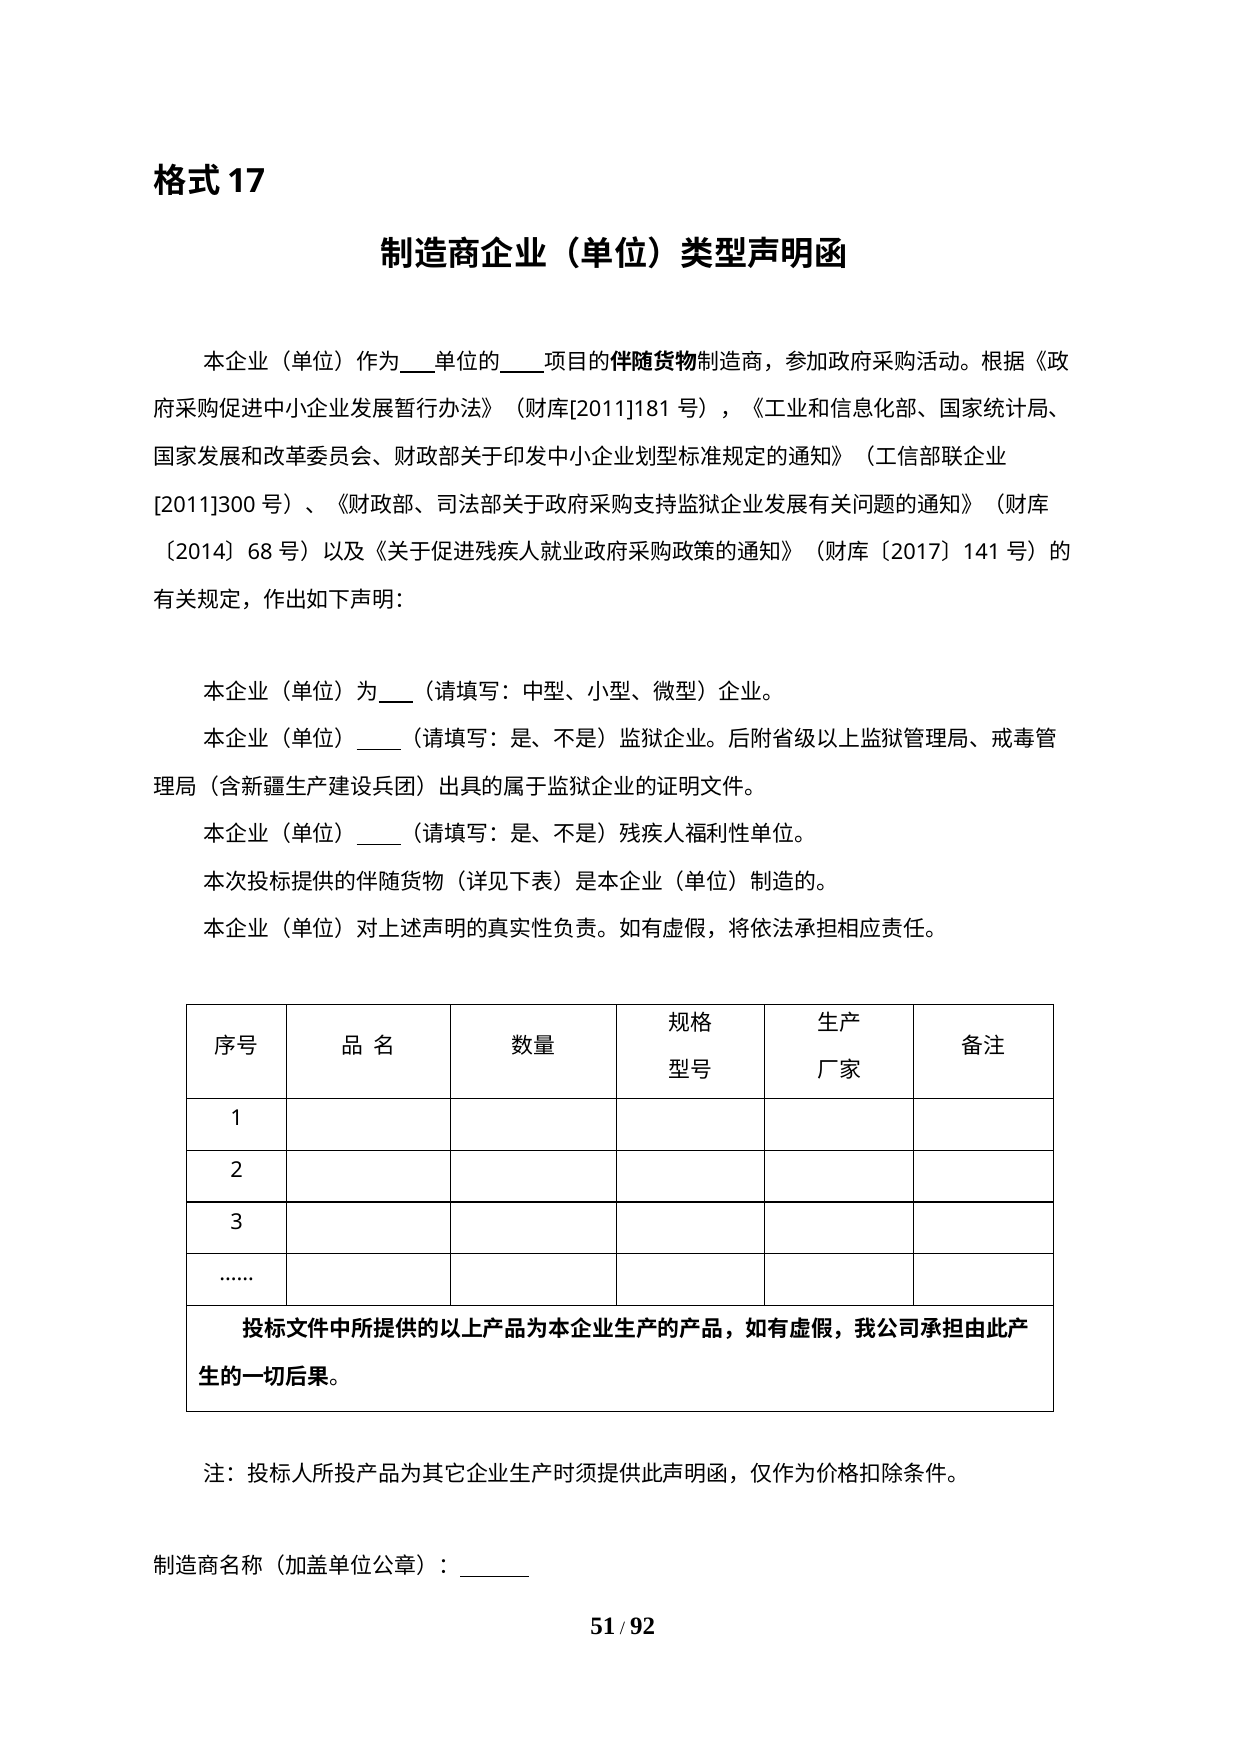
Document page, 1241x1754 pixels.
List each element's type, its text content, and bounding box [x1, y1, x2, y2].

text 本企业（单位）作为 单位的 项目的伴随货物制造商，参加政府采购活动。根据《政府采购促进中小企业发展暂行办法》（财库[2011]181 号），《工业和信息化部、国家统计局、国家发展和改革委员会、财政部关于印发中小企业划型标准规定的通知》（工信部联企业[2011]300 号）、《财政部、司法部关于政府采购支持监狱企业发展有关问题的通知》（财库〔2014〕68 号）以及《关于促进残疾人就业政府采购政策的通知》（财库〔2017〕141 号）的有关规定，作出如下声明： [153, 344, 1074, 613]
table_cell [451, 1203, 616, 1253]
text 注：投标人所投产品为其它企业生产时须提供此声明函，仅作为价格扣除条件。 [153, 1456, 1074, 1488]
table_cell 投标文件中所提供的以上产品为本企业生产的产品，如有虚假，我公司承担由此产生的一切后果。 [187, 1306, 1053, 1411]
table_cell [914, 1151, 1053, 1201]
table_cell [914, 1254, 1053, 1305]
table_header 品 名 [287, 1005, 450, 1098]
table_cell [451, 1254, 616, 1305]
text 本企业（单位） （请填写：是、不是）残疾人福利性单位。 [153, 816, 1074, 848]
table_header 规格 型号 [617, 1005, 764, 1098]
text 本企业（单位）为 （请填写：中型、小型、微型）企业。 [153, 674, 1074, 706]
table_cell 2 [187, 1151, 286, 1201]
text 制造商名称（加盖单位公章）： [153, 1548, 1074, 1580]
table_cell [287, 1254, 450, 1305]
table_cell [765, 1254, 913, 1305]
table_cell [765, 1151, 913, 1201]
table_cell [914, 1203, 1053, 1253]
text 本次投标提供的伴随货物（详见下表）是本企业（单位）制造的。 [153, 864, 1074, 896]
table_cell [451, 1151, 616, 1201]
table_cell [451, 1099, 616, 1150]
text 本企业（单位） （请填写：是、不是）监狱企业。后附省级以上监狱管理局、戒毒管理局（含新疆生产建设兵团）出具的属于监狱企业的证明文件。 [153, 721, 1074, 801]
table_cell [287, 1099, 450, 1150]
text 本企业（单位）对上述声明的真实性负责。如有虚假，将依法承担相应责任。 [153, 911, 1074, 943]
table_cell [617, 1203, 764, 1253]
table_header 生产 厂家 [765, 1005, 913, 1098]
table_header 备注 [914, 1005, 1053, 1098]
table_cell [765, 1203, 913, 1253]
table_cell [617, 1099, 764, 1150]
text 制造商企业（单位）类型声明函 [153, 227, 1074, 275]
table_cell …… [187, 1254, 286, 1305]
table_cell 1 [187, 1099, 286, 1150]
table_header 序号 [187, 1005, 286, 1098]
table_cell [287, 1151, 450, 1201]
subtitle 格式17 [153, 153, 1087, 202]
table_cell [617, 1151, 764, 1201]
table_cell [617, 1254, 764, 1305]
table_cell [287, 1203, 450, 1253]
table_cell [765, 1099, 913, 1150]
table_header 数量 [451, 1005, 616, 1098]
table_cell [914, 1099, 1053, 1150]
table_cell 3 [187, 1203, 286, 1253]
